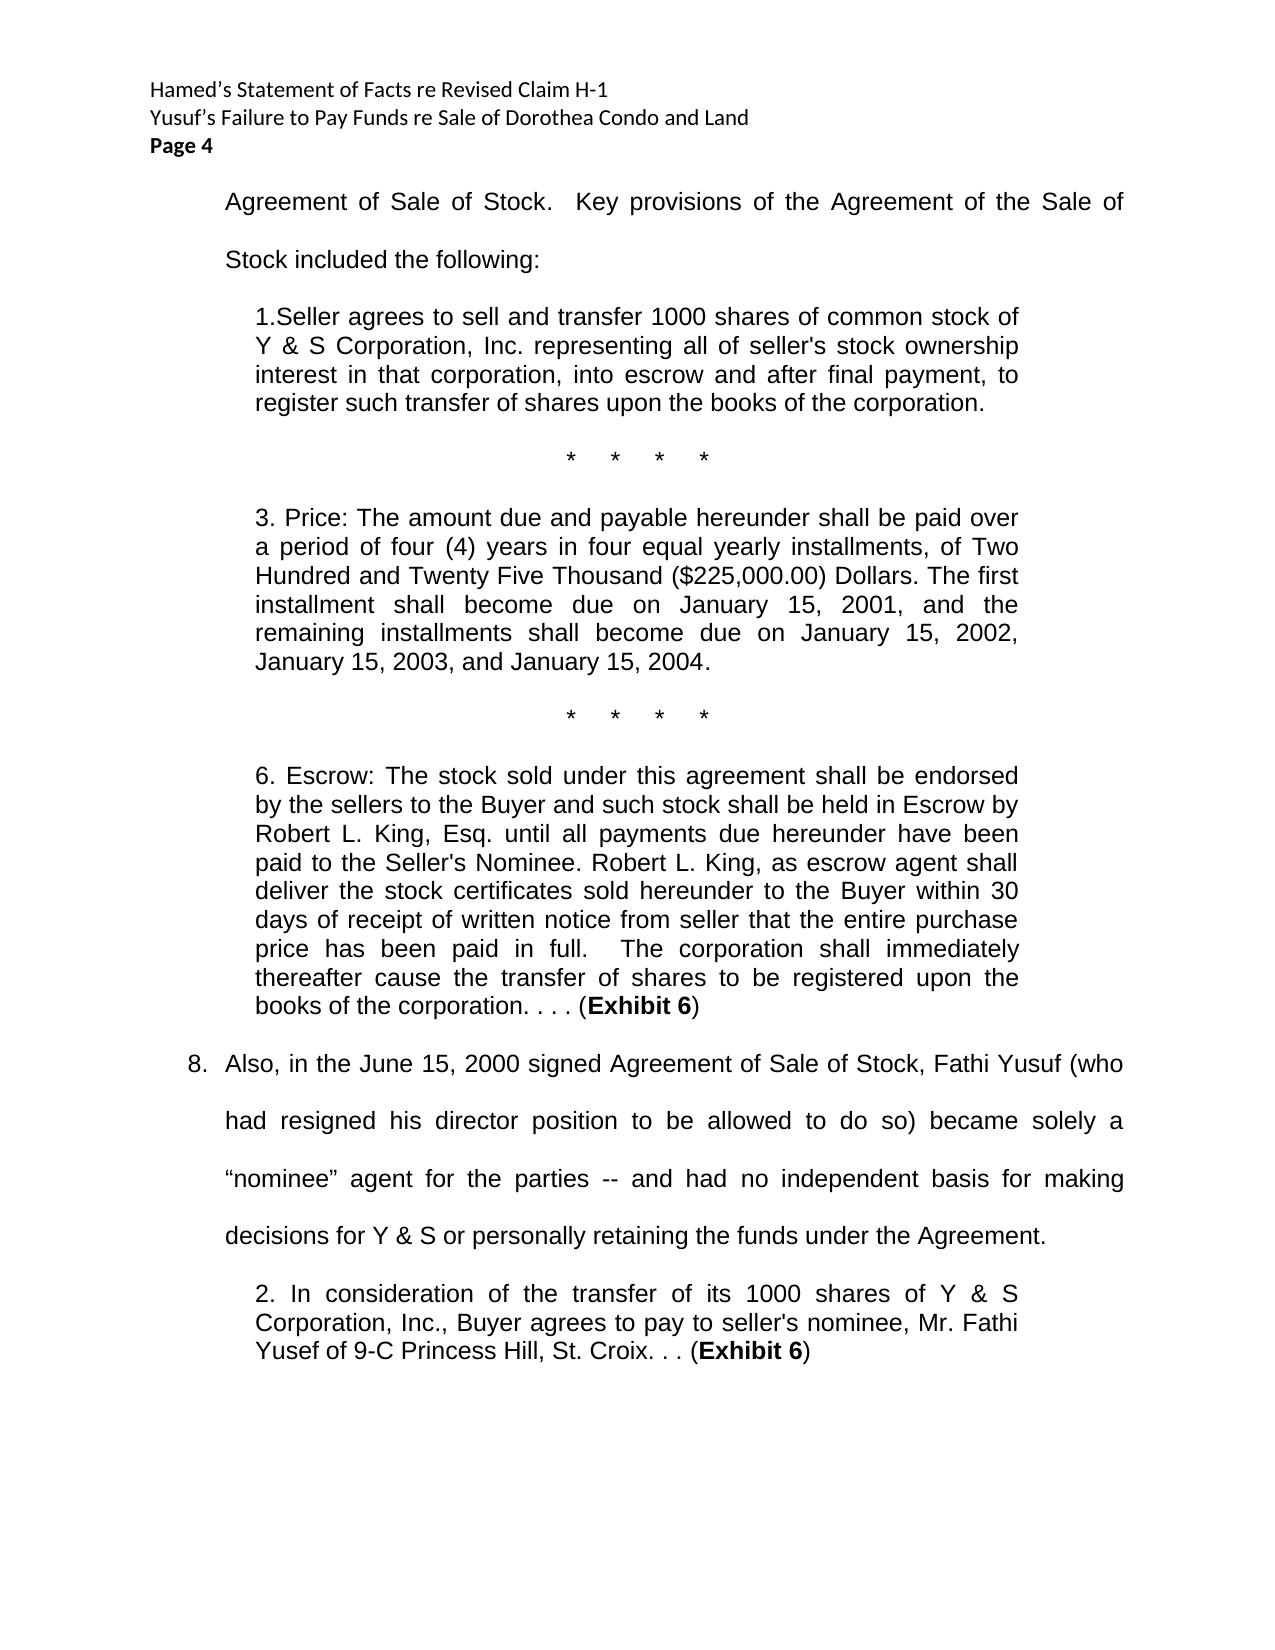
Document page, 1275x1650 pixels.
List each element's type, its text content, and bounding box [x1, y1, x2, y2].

list Also, in the June 15, 2000 signed Agreement of Sale of Stock, Fathi Yusuf (who had resigned his director position to be allowed to do so) became solely a “nominee” agent for the parties -- and had no independent basis for making decisions for Y & S or personally retaining the funds under the Agreement. [187, 1049, 1125, 1250]
text 1.Seller agrees to sell and transfer 1000 shares of common stock of Y & S Corporation, Inc. representing all of seller's stock ownership interest in that corporation, into escrow and after final payment, to register such transfer of shares upon the books of the corporation. [255, 302, 1020, 417]
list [187, 187, 1125, 273]
text 3. Price: The amount due and payable hereunder shall be paid over a period of four (4) years in four equal yearly installments, of Two Hundred and Twenty Five Thousand ($225,000.00) Dollars. The first installment shall become due on January 15, 2001, and the remaining installments shall become due on January 15, 2002, January 15, 2003, and January 15, 2004. [255, 503, 1020, 676]
text * * * * [255, 446, 1020, 474]
text 2. In consideration of the transfer of its 1000 shares of Y & S Corporation, Inc., Buyer agrees to pay to seller's nominee, Mr. Fathi Yusef of 9-C Princess Hill, St. Croix. . . (Exhibit 6) [255, 1279, 1020, 1365]
text * * * * [255, 704, 1020, 733]
text 6. Escrow: The stock sold under this agreement shall be endorsed by the sellers to the Buyer and such stock shall be held in Escrow by Robert L. King, Esq. until all payments due hereunder have been paid to the Seller's Nominee. Robert L. King, as escrow agent shall deliver the stock certificates sold hereunder to the Buyer within 30 days of receipt of written notice from seller that the entire purchase price has been paid in full. The corporation shall immediately thereafter cause the transfer of shares to be registered upon the books of the corporation. . . . (Exhibit 6) [255, 761, 1020, 1020]
